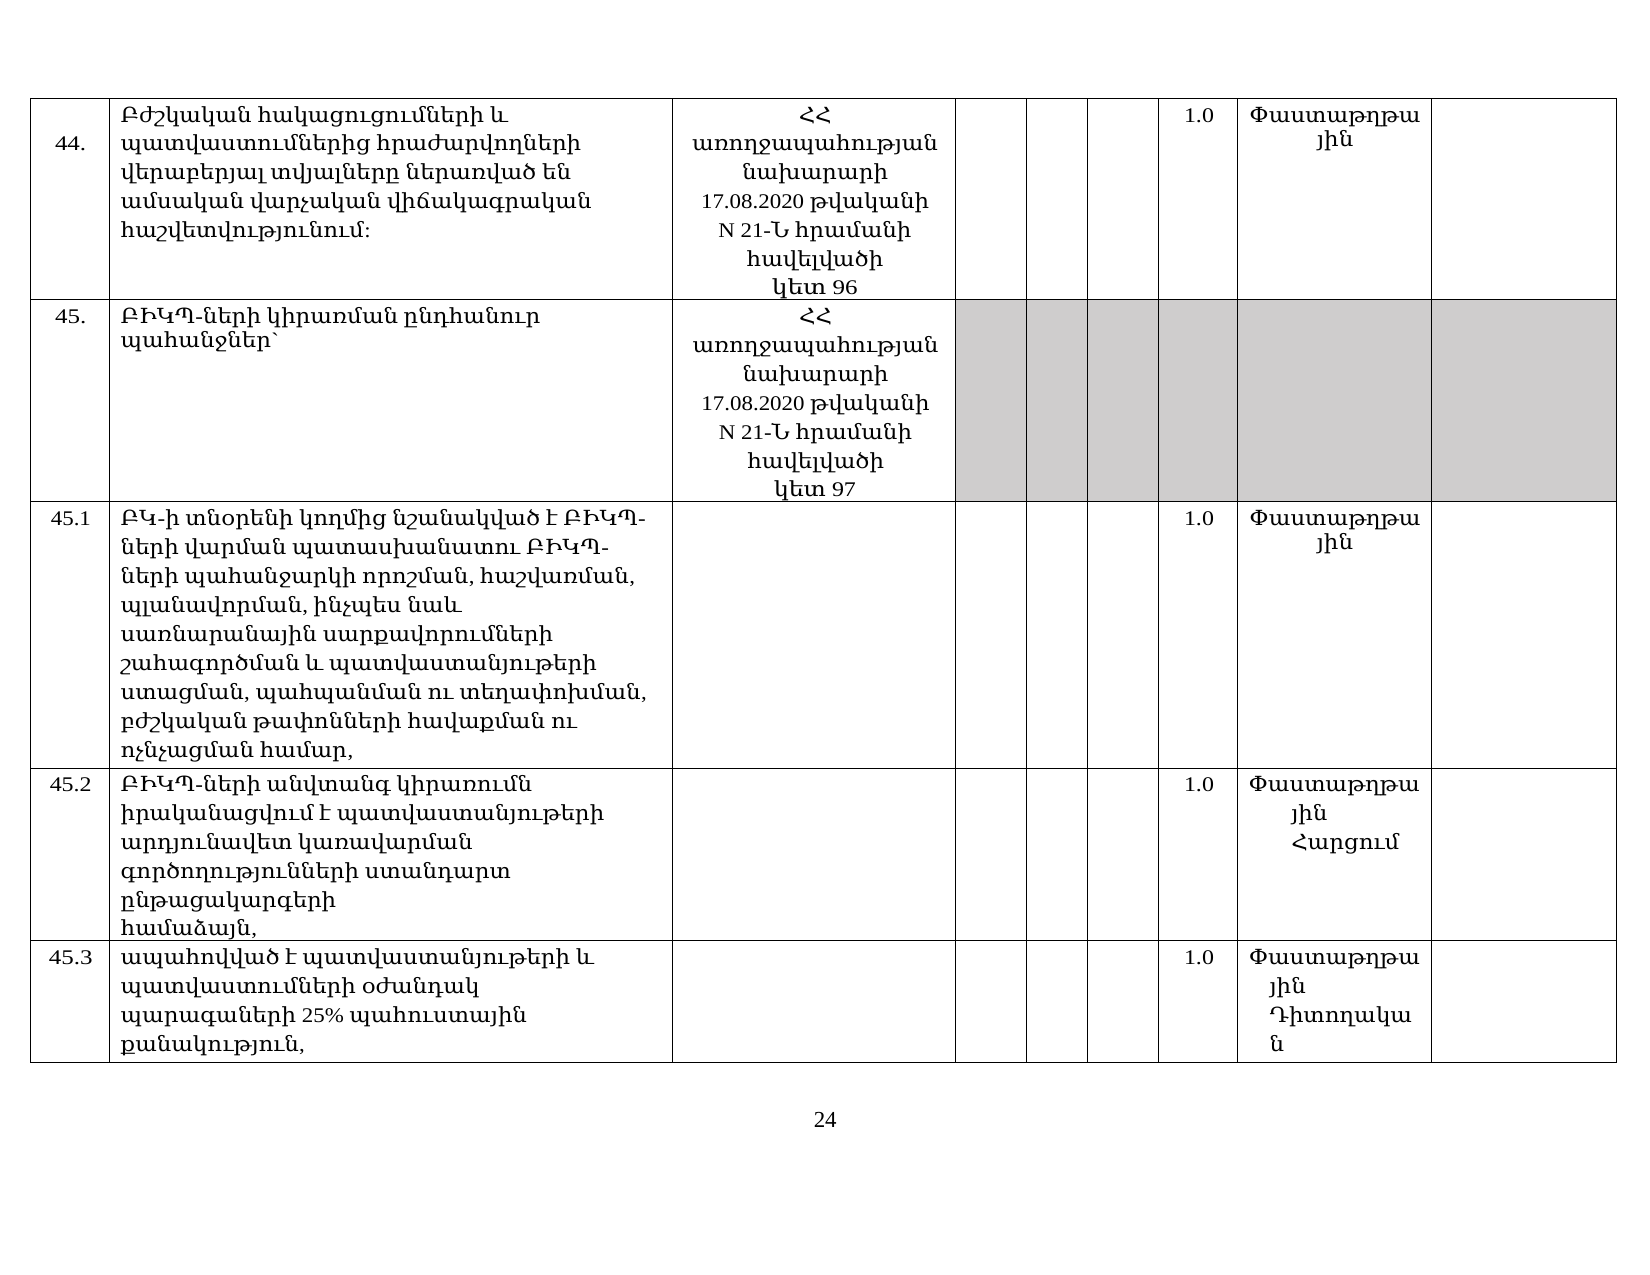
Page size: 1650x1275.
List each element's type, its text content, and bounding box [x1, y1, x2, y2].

table_cell 1.0 [1159, 502, 1237, 768]
table_cell [1088, 769, 1158, 940]
table_cell 1.0 [1159, 769, 1237, 940]
table_cell 45.2 [31, 769, 109, 940]
table_cell [1027, 941, 1087, 1062]
table_cell [1027, 300, 1087, 501]
table_cell ապահովված է պատվաստանյութերի և պատվաստումների օժանդակ պարագաների 25% պահուստային քանակություն, [110, 941, 672, 1062]
table_cell [1027, 769, 1087, 940]
table_header [956, 99, 1026, 299]
table_header [1088, 99, 1158, 299]
table_cell ԲԻԿՊ-ների անվտանգ կիրառումն իրականացվում է պատվաստանյութերի արդյունավետ կառավարման գործողությունների ստանդարտ ընթացակարգերի համաձայն, [110, 769, 672, 940]
table_cell [1027, 502, 1087, 768]
table_cell [1088, 300, 1158, 501]
table_cell [956, 941, 1026, 1062]
table_header [1432, 99, 1616, 299]
table_cell [956, 769, 1026, 940]
table_cell Փաստաթղթային [1238, 502, 1431, 768]
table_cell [1238, 941, 1431, 1062]
table_cell ՀՀ առողջապահության նախարարի 17.08.2020 թվականի N 21-Ն հրամանի հավելվածի կետ 97 [673, 300, 955, 501]
table_cell [1432, 300, 1616, 501]
table_cell [956, 300, 1026, 501]
table_header ՀՀ առողջապահության նախարարի 17.08.2020 թվականի N 21-Ն հրամանի հավելվածի կետ 96 [673, 99, 955, 299]
table_cell [673, 769, 955, 940]
table_cell [1432, 941, 1616, 1062]
table_header 1.0 [1159, 99, 1237, 299]
table_header 44. [31, 99, 109, 299]
table_cell 45. [31, 300, 109, 501]
table_cell [1088, 941, 1158, 1062]
table_cell [1159, 300, 1237, 501]
table_header Բժշկական հակացուցումների և պատվաստումներից հրաժարվողների վերաբերյալ տվյալները ներառված են ամսական վարչական վիճակագրական հաշվետվությունում: [110, 99, 672, 299]
table_cell [1432, 502, 1616, 768]
table_cell [673, 941, 955, 1062]
table_cell Փաստաթղթային Հարցում [1238, 769, 1431, 940]
table_header Փաստաթղթային [1238, 99, 1431, 299]
table_cell [1238, 300, 1431, 501]
table_header [1027, 99, 1087, 299]
table_cell [673, 502, 955, 768]
table_cell ԲԿ-ի տնօրենի կողմից նշանակված է ԲԻԿՊ-ների վարման պատասխանատու ԲԻԿՊ-ների պահանջարկի որոշման, հաշվառման, պլանավորման, ինչպես նաև սառնարանային սարքավորումների շահագործման և պատվաստանյութերի ստացման, պահպանման ու տեղափոխման, բժշկական թափոնների հավաքման ու ոչնչացման համար, [110, 502, 672, 768]
table_cell [956, 502, 1026, 768]
table_cell ԲԻԿՊ-ների կիրառման ընդհանուր պահանջներ` [110, 300, 672, 501]
table_cell 1.0 [1159, 941, 1237, 1062]
table_cell [1432, 769, 1616, 940]
table_cell [1088, 502, 1158, 768]
table_cell 45.3 [31, 941, 109, 1062]
table_cell 45.1 [31, 502, 109, 768]
